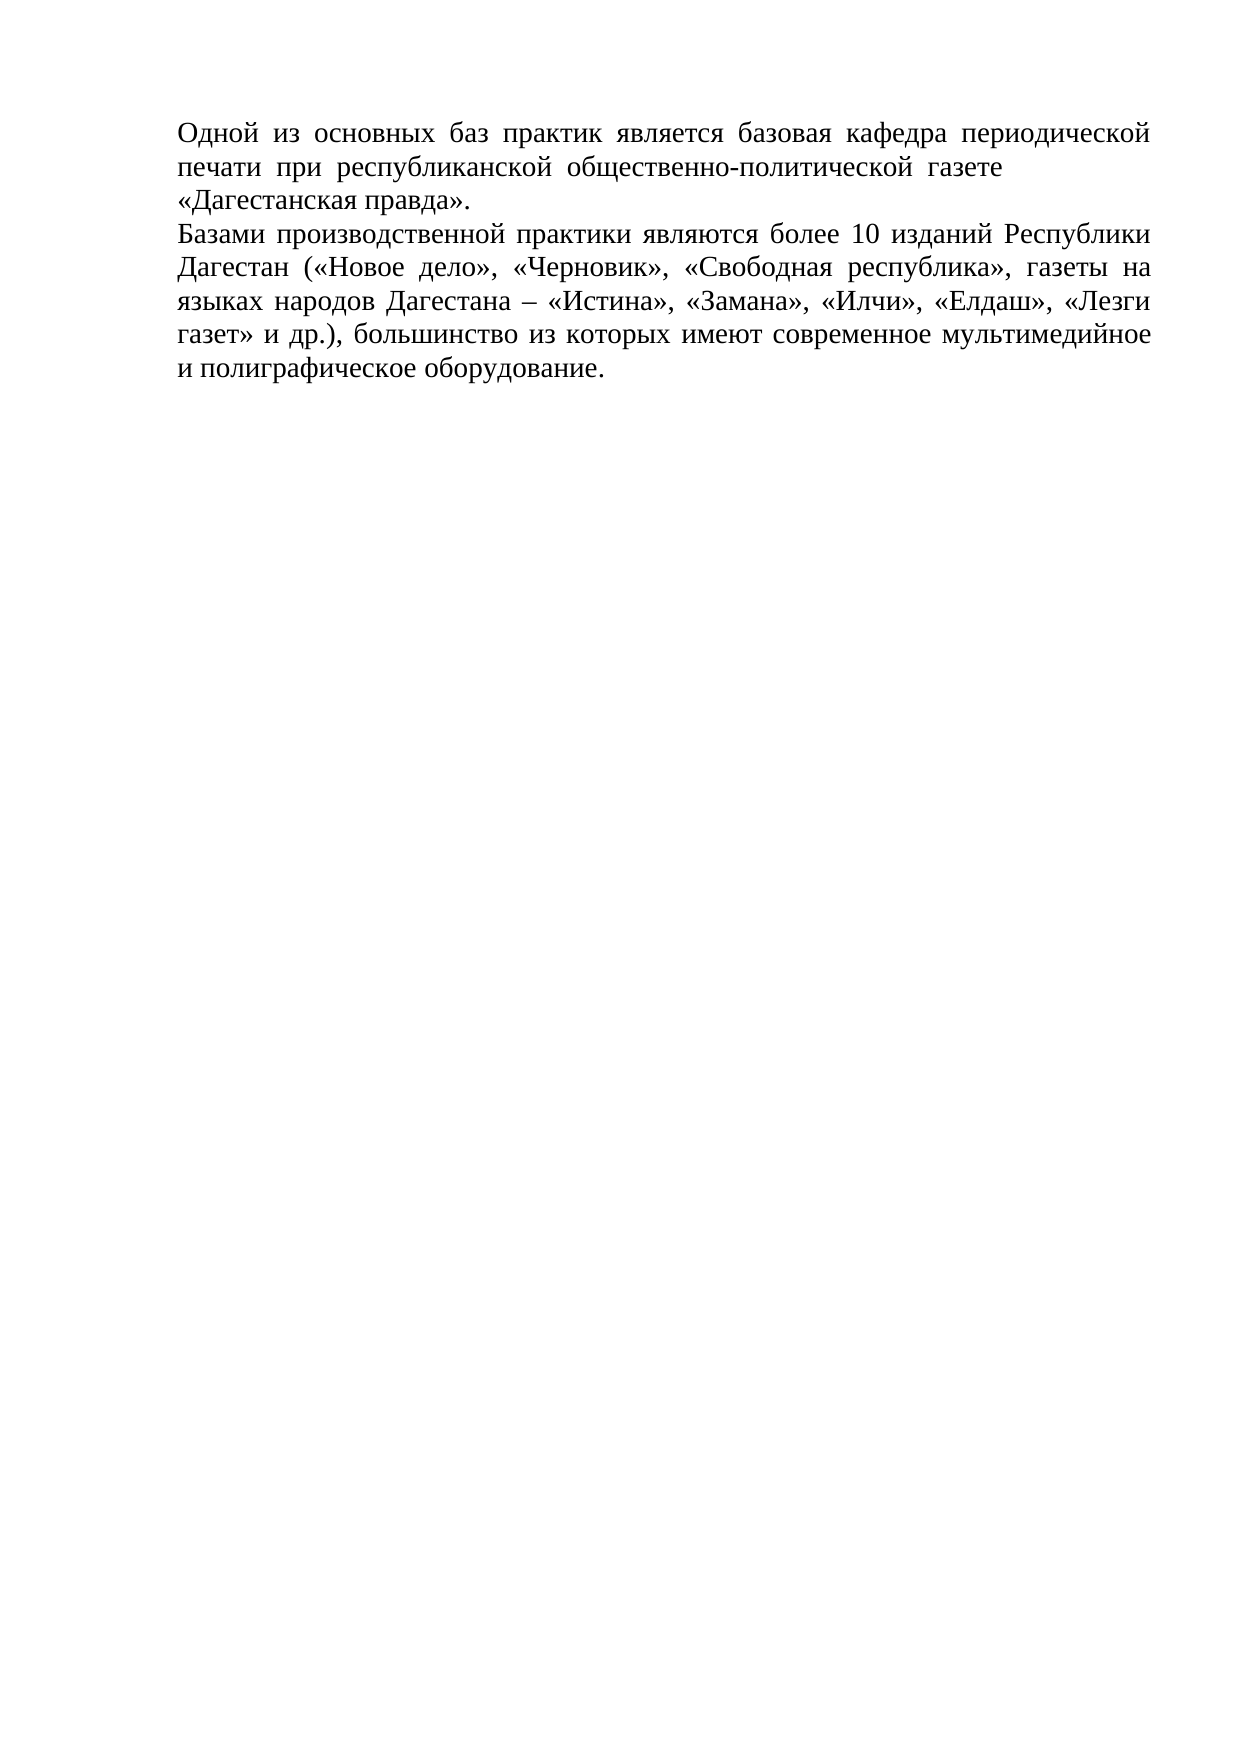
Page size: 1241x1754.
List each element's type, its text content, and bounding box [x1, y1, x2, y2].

text Базами производственной практики являются более 10 изданий Республики Дагестан («Новое дело», «Черновик», «Свободная республика», газеты на языках народов Дагестана – «Истина», «Замана», «Илчи», «Елдаш», «Лезги газет» и др.), большинство из которых имеют современное мультимедийное и полиграфическое оборудование. [177, 216, 1152, 383]
text Одной из основных баз практик является базовая кафедра периодической печати при республиканской общественно-политической газете [177, 115, 1151, 182]
text «Дагестанская правда». [177, 182, 1194, 216]
